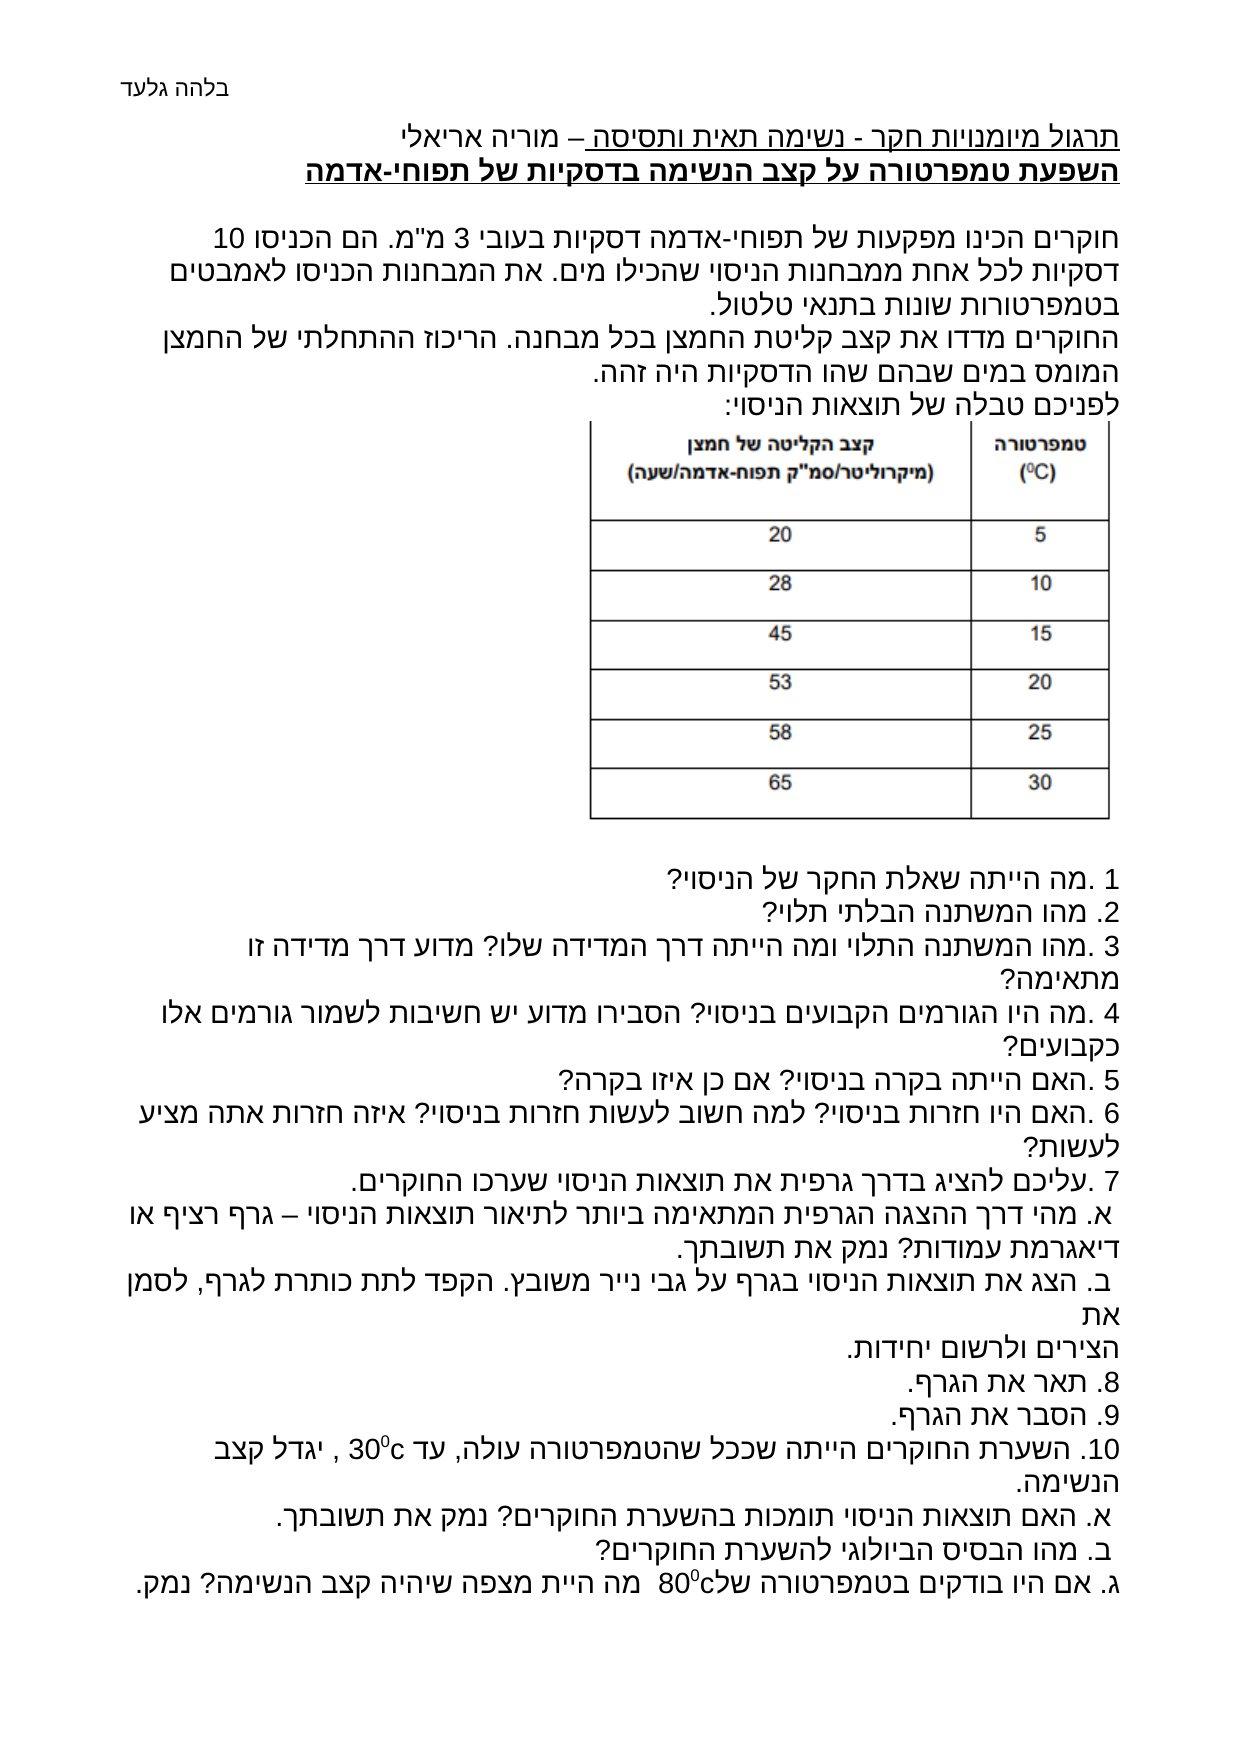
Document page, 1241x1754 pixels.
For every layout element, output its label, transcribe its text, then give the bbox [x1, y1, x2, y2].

text תרגול מיומנויות חקר - נשימה תאית ותסיסה – מוריה אריאלי [120, 120, 1120, 153]
picture [576, 421, 1120, 829]
text לפניכם טבלה של תוצאות הניסוי: [120, 388, 1120, 422]
text 2. מהו המשתנה הבלתי תלוי? [120, 895, 1120, 929]
text ג. אם היו בודקים בטמפרטורה של800c מה היית מצפה שיהיה קצב הנשימה? נמק. [120, 1566, 1120, 1599]
text הצירים ולרשום יחידות. [120, 1331, 1120, 1365]
text 6 .האם היו חזרות בניסוי? למה חשוב לעשות חזרות בניסוי? איזה חזרות אתה מציע לעשות? [120, 1096, 1120, 1163]
text 7 .עליכם להציג בדרך גרפית את תוצאות הניסוי שערכו החוקרים. [120, 1163, 1120, 1197]
text חוקרים הכינו מפקעות של תפוחי-אדמה דסקיות בעובי 3 מ"מ. הם הכניסו 10 דסקיות לכל אחת ממבחנות הניסוי שהכילו מים. את המבחנות הכניסו לאמבטים בטמפרטורות שונות בתנאי טלטול. [120, 221, 1120, 321]
text 8. תאר את הגרף. [120, 1365, 1120, 1398]
text 4 .מה היו הגורמים הקבועים בניסוי? הסבירו מדוע יש חשיבות לשמור גורמים אלו כקבועים? [120, 996, 1120, 1063]
text 1 .מה הייתה שאלת החקר של הניסוי? [120, 862, 1120, 895]
text ב. הצג את תוצאות הניסוי בגרף על גבי נייר משובץ. הקפד לתת כותרת לגרף, לסמן את [120, 1264, 1120, 1331]
text א. האם תוצאות הניסוי תומכות בהשערת החוקרים? נמק את תשובתך. [120, 1499, 1120, 1532]
text א. מהי דרך ההצגה הגרפית המתאימה ביותר לתיאור תוצאות הניסוי – גרף רציף או דיאגרמת עמודות? נמק את תשובתך. [120, 1197, 1120, 1264]
text 9. הסבר את הגרף. [120, 1398, 1120, 1432]
text החוקרים מדדו את קצב קליטת החמצן בכל מבחנה. הריכוז ההתחלתי של החמצן המומס במים שבהם שהו הדסקיות היה זהה. [120, 321, 1120, 388]
text ב. מהו הבסיס הביולוגי להשערת החוקרים? [120, 1532, 1120, 1566]
text 5 .האם הייתה בקרה בניסוי? אם כן איזו בקרה? [120, 1063, 1120, 1096]
text 10. השערת החוקרים הייתה שככל שהטמפרטורה עולה, עד 300c , יגדל קצב הנשימה. [120, 1432, 1120, 1499]
text 3 .מהו המשתנה התלוי ומה הייתה דרך המדידה שלו? מדוע דרך מדידה זו מתאימה? [120, 929, 1120, 996]
text השפעת טמפרטורה על קצב הנשימה בדסקיות של תפוחי-אדמה [120, 153, 1120, 187]
